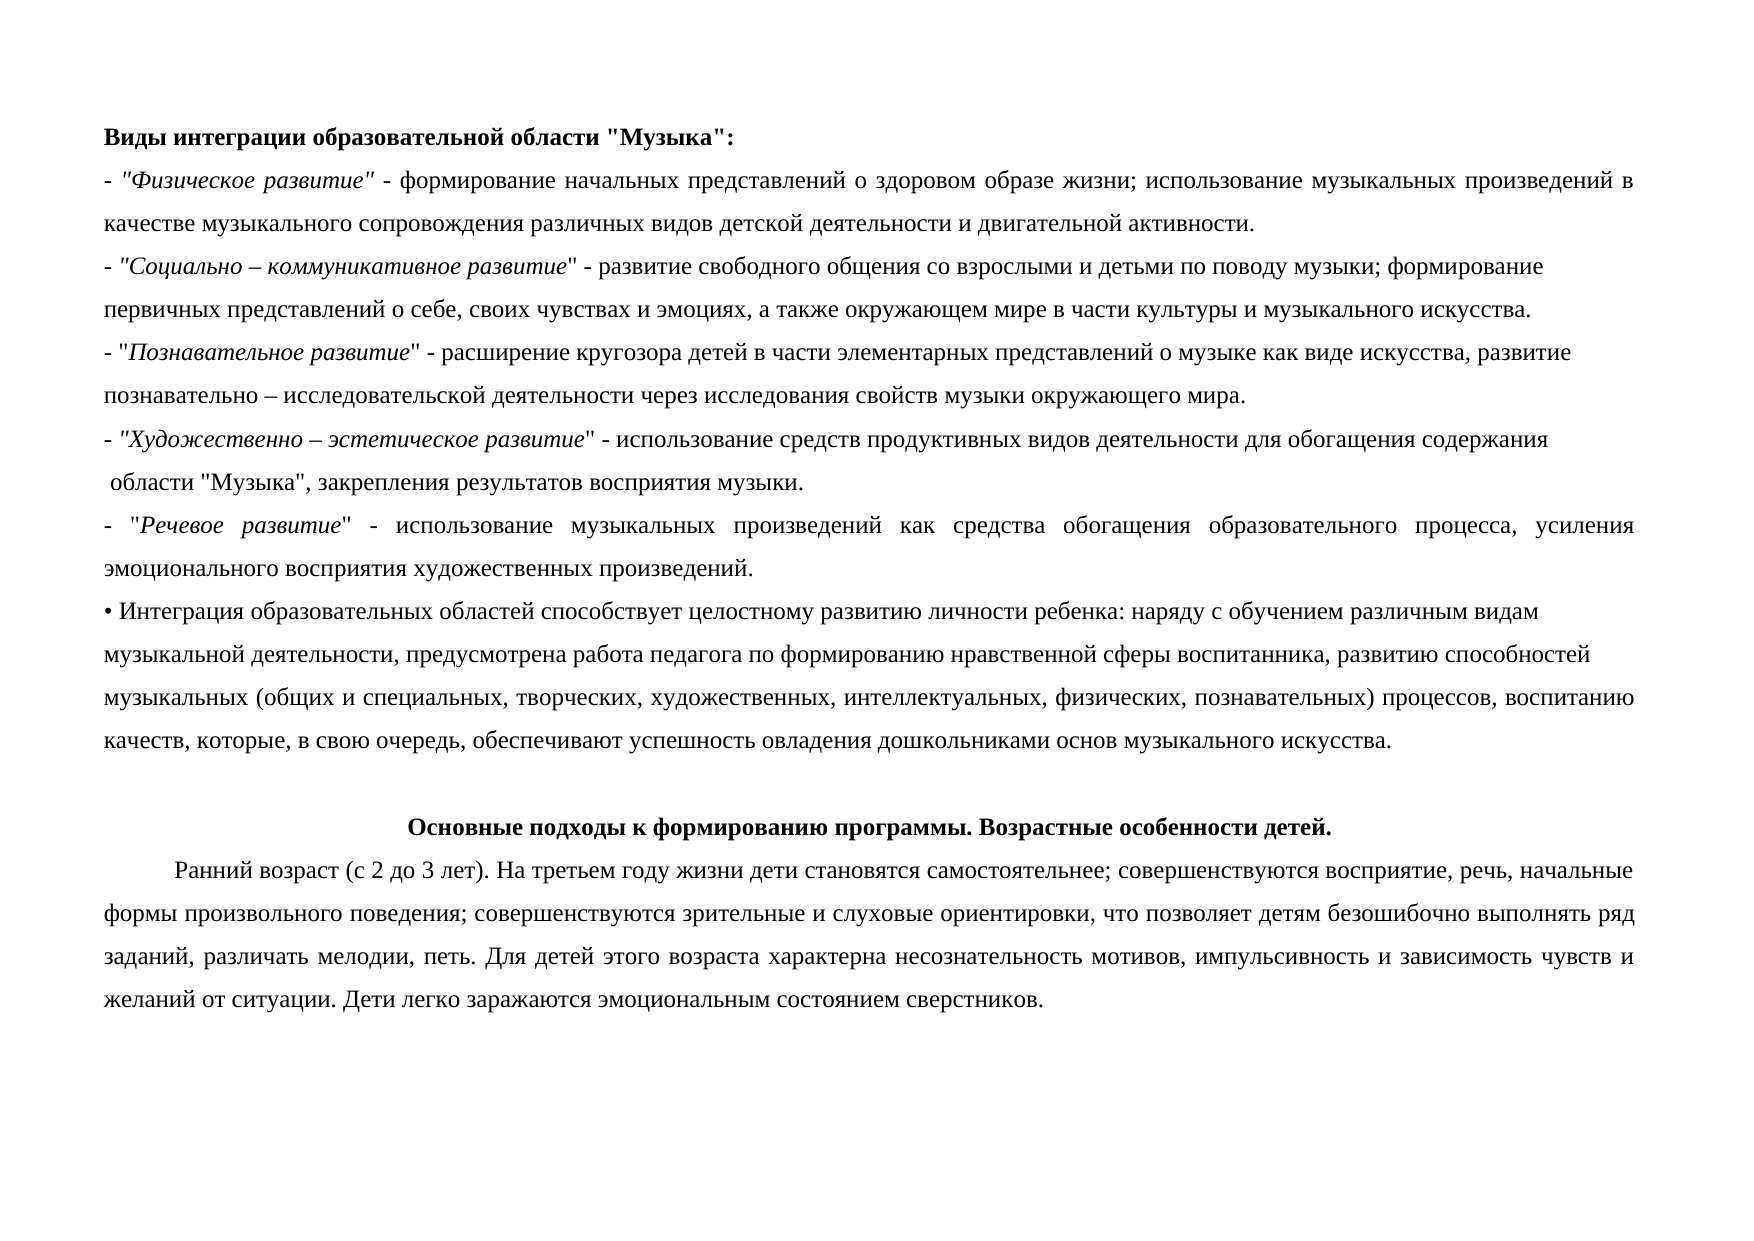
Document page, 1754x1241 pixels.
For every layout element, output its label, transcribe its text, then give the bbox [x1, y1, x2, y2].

text Виды интеграции образовательной области "Музыка": [103, 122, 1636, 151]
text Основные подходы к формированию программы. Возрастные особенности детей. [103, 812, 1636, 841]
text - "Социально – коммуникативное развитие" - развитие свободного общения со взрослыми и детьми по поводу музыки; формирование [103, 251, 1636, 280]
text Ранний возраст (с 2 до 3 лет). На третьем году жизни дети становятся самостоятельнее; совершенствуются восприятие, речь, начальные формы произвольного поведения; совершенствуются зрительные и слуховые ориентировки, что позволяет детям безошибочно выполнять ряд заданий, различать мелодии, петь. Для детей этого возраста характерна несознательность мотивов, импульсивность и зависимость чувств и желаний от ситуации. Дети легко заражаются эмоциональным состоянием сверстников. [103, 855, 1636, 1013]
text музыкальных (общих и специальных, творческих, художественных, интеллектуальных, физических, познавательных) процессов, воспитанию качеств, которые, в свою очередь, обеспечивают успешность овладения дошкольниками основ музыкального искусства. [103, 682, 1636, 754]
text области "Музыка", закрепления результатов восприятия музыки. [103, 467, 1636, 496]
text - "Речевое развитие" - использование музыкальных произведений как средства обогащения образовательного процесса, усиления эмоционального восприятия художественных произведений. [103, 510, 1636, 582]
text - "Художественно – эстетическое развитие" - использование средств продуктивных видов деятельности для обогащения содержания [103, 424, 1636, 452]
text • Интеграция образовательных областей способствует целостному развитию личности ребенка: наряду с обучением различным видам [103, 596, 1636, 625]
text - "Физическое развитие" - формирование начальных представлений о здоровом образе жизни; использование музыкальных произведений в качестве музыкального сопровождения различных видов детской деятельности и двигательной активности. [103, 165, 1636, 237]
text - "Познавательное развитие" - расширение кругозора детей в части элементарных представлений о музыке как виде искусства, развитие [103, 337, 1636, 366]
text познавательно – исследовательской деятельности через исследования свойств музыки окружающего мира. [103, 381, 1636, 409]
text первичных представлений о себе, своих чувствах и эмоциях, а также окружающем мире в части культуры и музыкального искусства. [103, 294, 1636, 323]
text музыкальной деятельности, предусмотрена работа педагога по формированию нравственной сферы воспитанника, развитию способностей [103, 639, 1636, 668]
